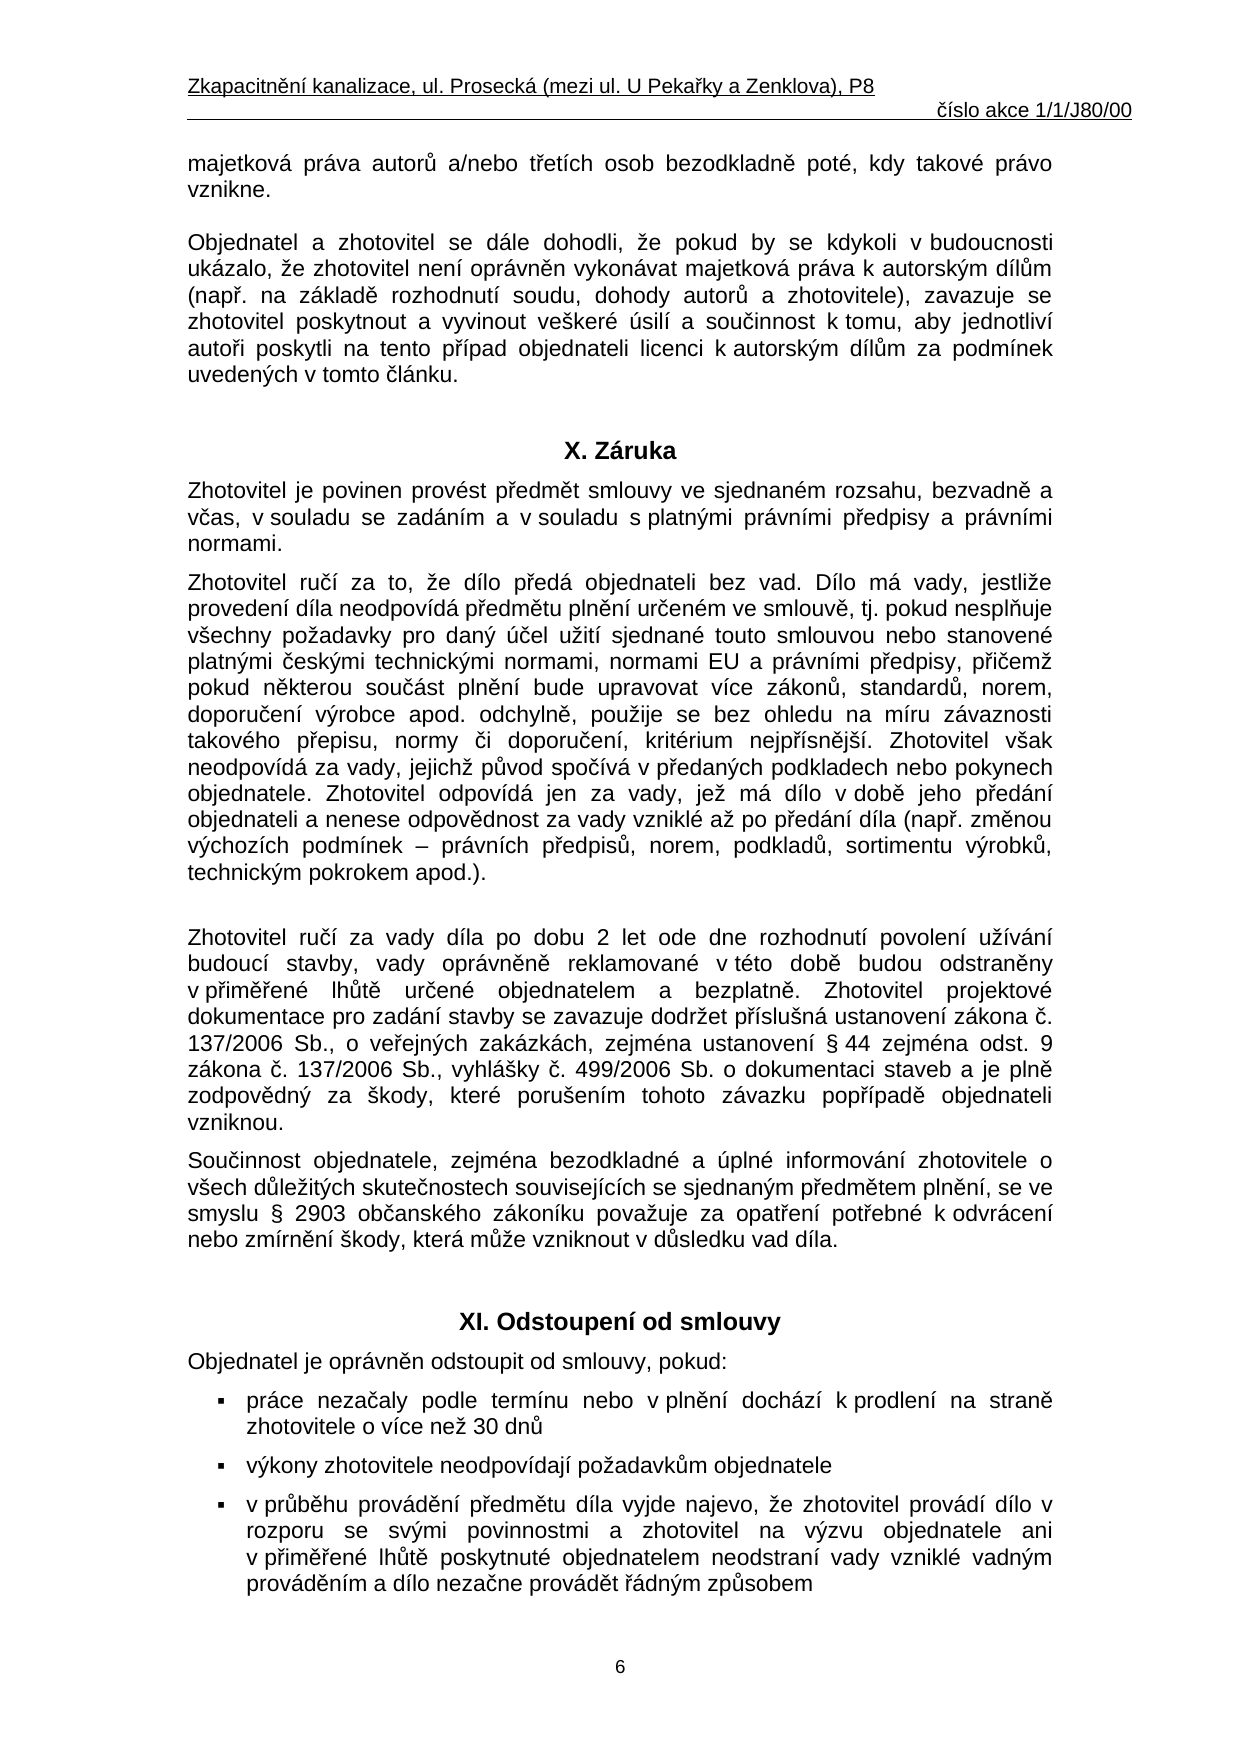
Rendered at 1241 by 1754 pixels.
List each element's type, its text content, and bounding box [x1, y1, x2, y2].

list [187, 150, 1053, 203]
list výkony zhotovitele neodpovídají požadavkům objednatele [217, 1452, 1053, 1478]
text Zhotovitel je povinen provést předmět smlouvy ve sjednaném rozsahu, bezvadně a včas, v souladu se zadáním a v souladu s platnými právními předpisy a právními normami. [187, 477, 1053, 556]
text Součinnost objednatele, zejména bezodkladné a úplné informování zhotovitele o všech důležitých skutečnostech souvisejících se sjednaným předmětem plnění, se ve smyslu § 2903 občanského zákoníku považuje za opatření potřebné k odvrácení nebo zmírnění škody, která může vzniknout v důsledku vad díla. [187, 1147, 1053, 1253]
text X. Záruka [187, 436, 1053, 465]
list práce nezačaly podle termínu nebo v plnění dochází k prodlení na straně zhotovitele o více než 30 dnů [217, 1387, 1053, 1439]
text XI. Odstoupení od smlouvy [187, 1307, 1053, 1335]
text Zhotovitel ručí za vady díla po dobu 2 let ode dne rozhodnutí povolení užívání budoucí stavby, vady oprávněně reklamované v této době budou odstraněny v přiměřené lhůtě určené objednatelem a bezplatně. Zhotovitel projektové dokumentace pro zadání stavby se zavazuje dodržet příslušná ustanovení zákona č. 137/2006 Sb., o veřejných zakázkách, zejména ustanovení § 44 zejména odst. 9 zákona č. 137/2006 Sb., vyhlášky č. 499/2006 Sb. o dokumentaci staveb a je plně zodpovědný za škody, které porušením tohoto závazku popřípadě objednateli vzniknou. [187, 924, 1053, 1135]
list v průběhu provádění předmětu díla vyjde najevo, že zhotovitel provádí dílo v rozporu se svými povinnostmi a zhotovitel na výzvu objednatele ani v přiměřené lhůtě poskytnuté objednatelem neodstraní vady vzniklé vadným prováděním a dílo nezačne provádět řádným způsobem [217, 1491, 1053, 1596]
text Objednatel je oprávněn odstoupit od smlouvy, pokud: [187, 1348, 1053, 1374]
list Objednatel a zhotovitel se dále dohodli, že pokud by se kdykoli v budoucnosti ukázalo, že zhotovitel není oprávněn vykonávat majetková práva k autorským dílům (např. na základě rozhodnutí soudu, dohody autorů a zhotovitele), zavazuje se zhotovitel poskytnout a vyvinout veškeré úsilí a součinnost k tomu, aby jednotliví autoři poskytli na tento případ objednateli licenci k autorským dílům za podmínek uvedených v tomto článku. [187, 229, 1053, 387]
text Zhotovitel ručí za to, že dílo předá objednateli bez vad. Dílo má vady, jestliže provedení díla neodpovídá předmětu plnění určeném ve smlouvě, tj. pokud nesplňuje všechny požadavky pro daný účel užití sjednané touto smlouvou nebo stanovené platnými českými technickými normami, normami EU a právními předpisy, přičemž pokud některou součást plnění bude upravovat více zákonů, standardů, norem, doporučení výrobce apod. odchylně, použije se bez ohledu na míru závaznosti takového přepisu, normy či doporučení, kritérium nejpřísnější. Zhotovitel však neodpovídá za vady, jejichž původ spočívá v předaných podkladech nebo pokynech objednatele. Zhotovitel odpovídá jen za vady, jež má dílo v době jeho předání objednateli a nenese odpovědnost za vady vzniklé až po předání díla (např. změnou výchozích podmínek – právních předpisů, norem, podkladů, sortimentu výrobků, technickým pokrokem apod.). [187, 569, 1053, 885]
